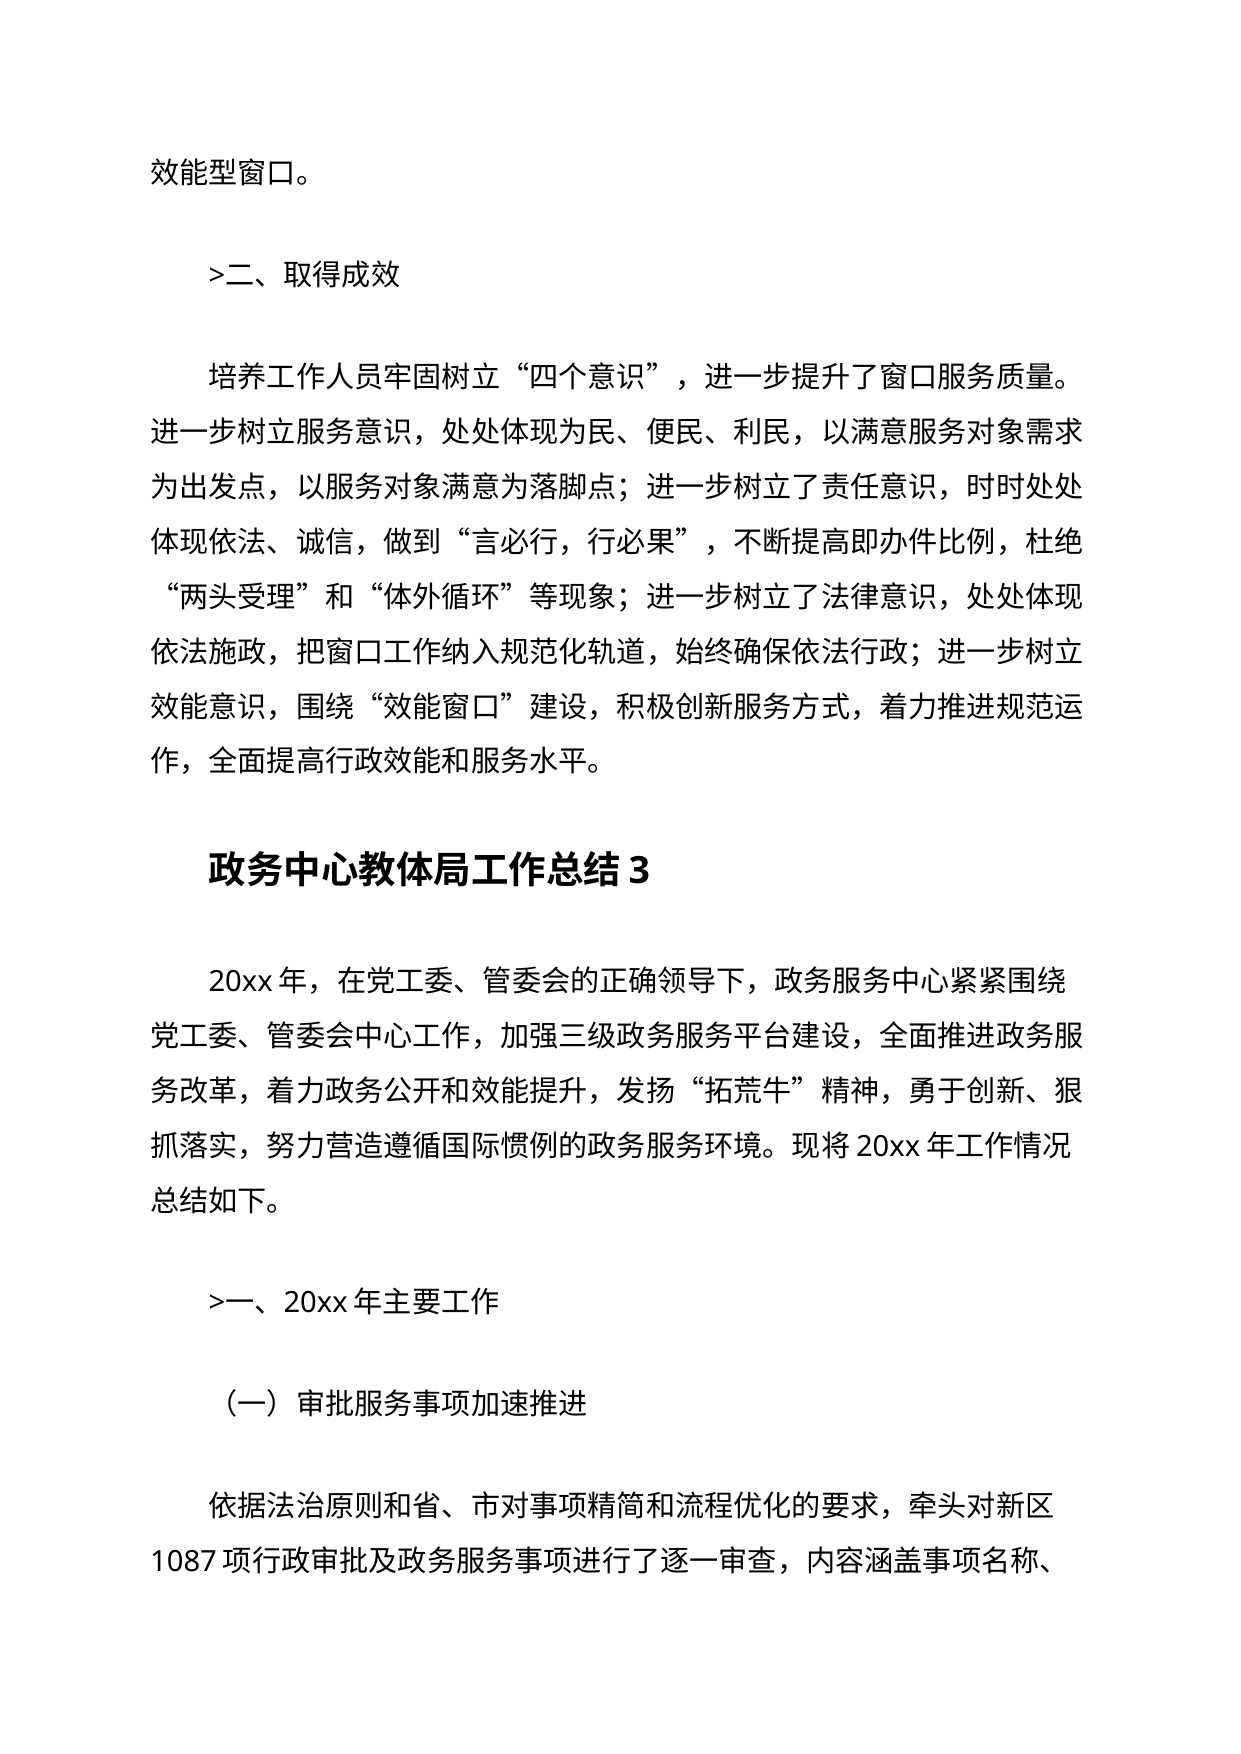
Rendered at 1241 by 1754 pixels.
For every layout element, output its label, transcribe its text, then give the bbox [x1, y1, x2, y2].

text 培养工作人员牢固树立“四个意识”，进一步提升了窗口服务质量。进一步树立服务意识，处处体现为民、便民、利民，以满意服务对象需求为出发点，以服务对象满意为落脚点；进一步树立了责任意识，时时处处体现依法、诚信，做到“言必行，行必果”，不断提高即办件比例，杜绝“两头受理”和“体外循环”等现象；进一步树立了法律意识，处处体现依法施政，把窗口工作纳入规范化轨道，始终确保依法行政；进一步树立效能意识，围绕“效能窗口”建设，积极创新服务方式，着力推进规范运作，全面提高行政效能和服务水平。 [150, 354, 1090, 780]
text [150, 150, 1090, 192]
text （一）审批服务事项加速推进 [150, 1381, 1090, 1423]
text 20xx年，在党工委、管委会的正确领导下，政务服务中心紧紧围绕党工委、管委会中心工作，加强三级政务服务平台建设，全面推进政务服务改革，着力政务公开和效能提升，发扬“拓荒牛”精神，勇于创新、狠抓落实，努力营造遵循国际惯例的政务服务环境。现将20xx年工作情况总结如下。 [150, 957, 1090, 1219]
text 政务中心教体局工作总结3 [150, 840, 1090, 894]
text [150, 1483, 1090, 1580]
text >一、20xx年主要工作 [150, 1279, 1090, 1321]
text >二、取得成效 [150, 252, 1090, 294]
